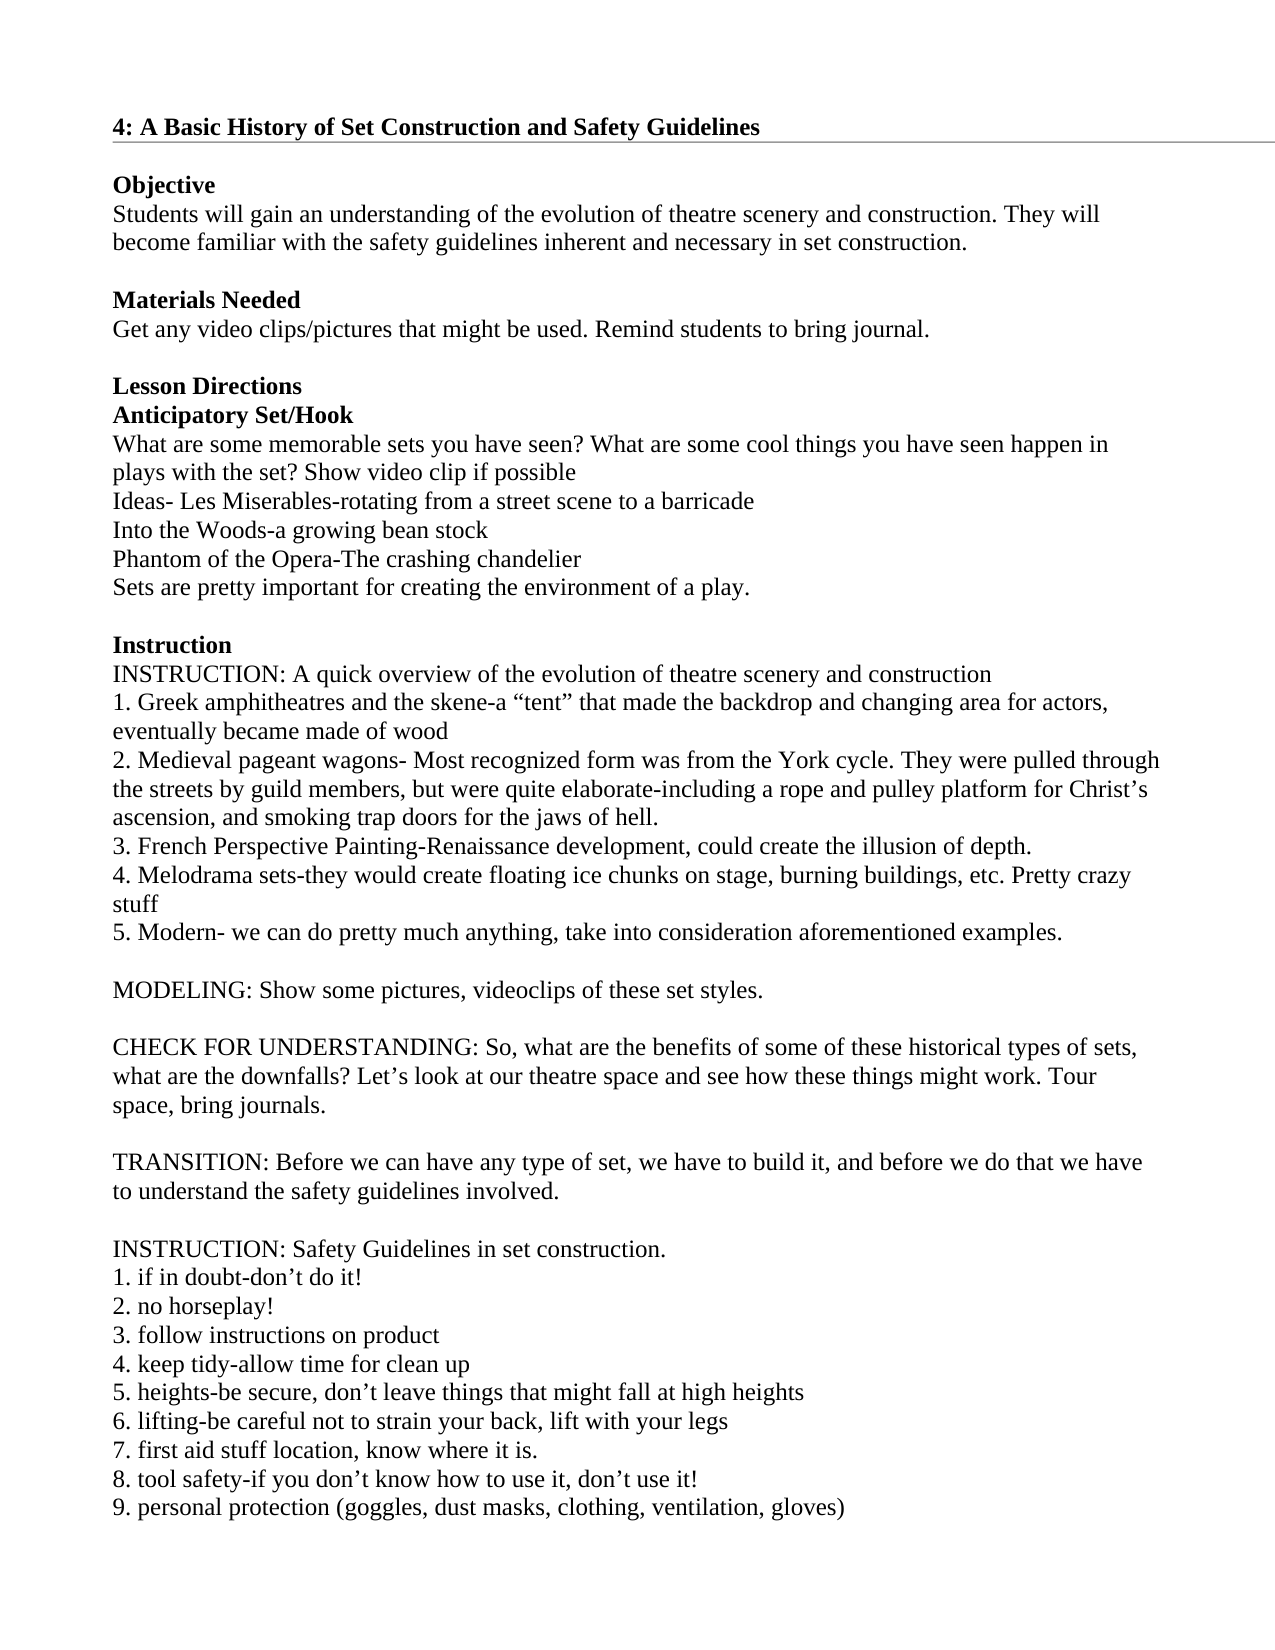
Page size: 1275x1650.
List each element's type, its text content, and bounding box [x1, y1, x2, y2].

text Instruction [112, 630, 1162, 659]
text Students will gain an understanding of the evolution of theatre scenery and construction. They will become familiar with the safety guidelines inherent and necessary in set construction. [112, 199, 1162, 256]
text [112, 659, 1162, 1521]
text What are some memorable sets you have seen? What are some cool things you have seen happen in plays with the set? Show video clip if possible Ideas- Les Miserables-rotating from a street scene to a barricade Into the Woods-a growing bean stock Phantom of the Opera-The crashing chandelier Sets are pretty important for creating the environment of a play. [112, 429, 1162, 601]
text Get any video clips/pictures that might be used. Remind students to bring journal. [112, 314, 1162, 342]
text 4: A Basic History of Set Construction and Safety Guidelines [112, 112, 1162, 141]
text Anticipatory Set/Hook [112, 400, 1162, 429]
text Lesson Directions [112, 371, 1162, 400]
text Materials Needed [112, 285, 1162, 314]
text Objective [112, 170, 1162, 199]
